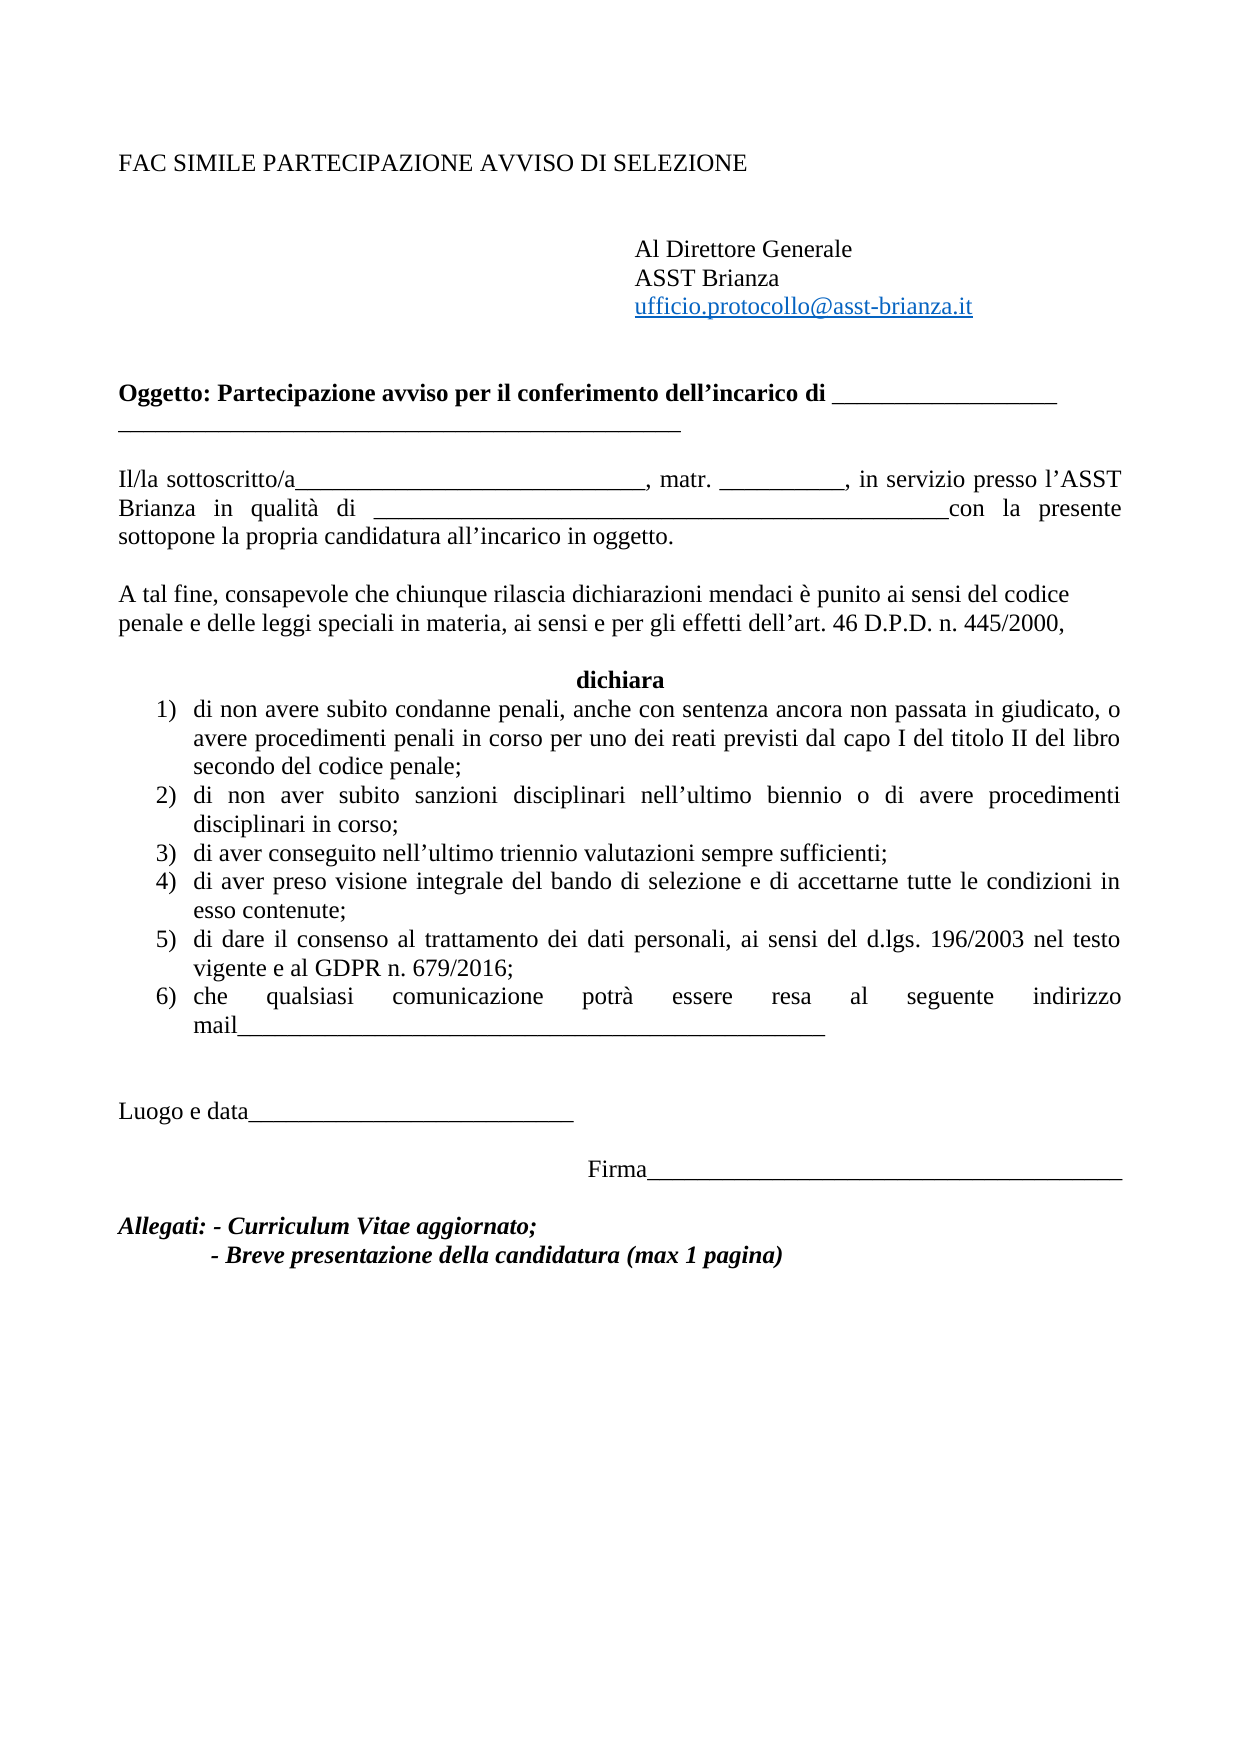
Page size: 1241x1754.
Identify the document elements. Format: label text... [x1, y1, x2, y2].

text Il/la sottoscritto/a____________________________, matr. __________, in servizio presso l’ASST Brianza in qualità di ______________________________________________con la presente sottopone la propria candidatura all’incarico in oggetto. [118, 464, 1122, 550]
list che qualsiasi comunicazione potrà essere resa al seguente indirizzo mail_______________________________________________ [156, 981, 1122, 1039]
subtitle FAC SIMILE PARTECIPAZIONE AVVISO DI SELEZIONE [118, 148, 1122, 176]
text ASST Brianza [118, 263, 1122, 291]
list di aver conseguito nell’ultimo triennio valutazioni sempre sufficienti; [156, 838, 1122, 866]
text Al Direttore Generale [118, 234, 1122, 263]
list di non aver subito sanzioni disciplinari nell’ultimo biennio o di avere procedimenti disciplinari in corso; [156, 780, 1122, 838]
text Oggetto: Partecipazione avviso per il conferimento dell’incarico di __________________ [118, 378, 1122, 406]
text A tal fine, consapevole che chiunque rilascia dichiarazioni mendaci è punito ai sensi del codice penale e delle leggi speciali in materia, ai sensi e per gli effetti dell’art. 46 D.P.D. n. 445/2000, [118, 579, 1122, 636]
list di non avere subito condanne penali, anche con sentenza ancora non passata in giudicato, o avere procedimenti penali in corso per uno dei reati previsti dal capo I del titolo II del libro secondo del codice penale; [156, 694, 1122, 780]
text Allegati: - Curriculum Vitae aggiornato; [118, 1211, 1122, 1240]
text dichiara [118, 665, 1122, 694]
list di aver preso visione integrale del bando di selezione e di accettarne tutte le condizioni in esso contenute; [156, 866, 1122, 924]
text ufficio.protocollo@asst-brianza.it [118, 291, 1122, 320]
text - Breve presentazione della candidatura (max 1 pagina) [118, 1240, 1122, 1269]
list di dare il consenso al trattamento dei dati personali, ai sensi del d.lgs. 196/2003 nel testo vigente e al GDPR n. 679/2016; [156, 924, 1122, 981]
text Firma______________________________________ [118, 1154, 1122, 1183]
text _____________________________________________ [118, 406, 1122, 435]
text Luogo e data__________________________ [118, 1096, 1122, 1125]
